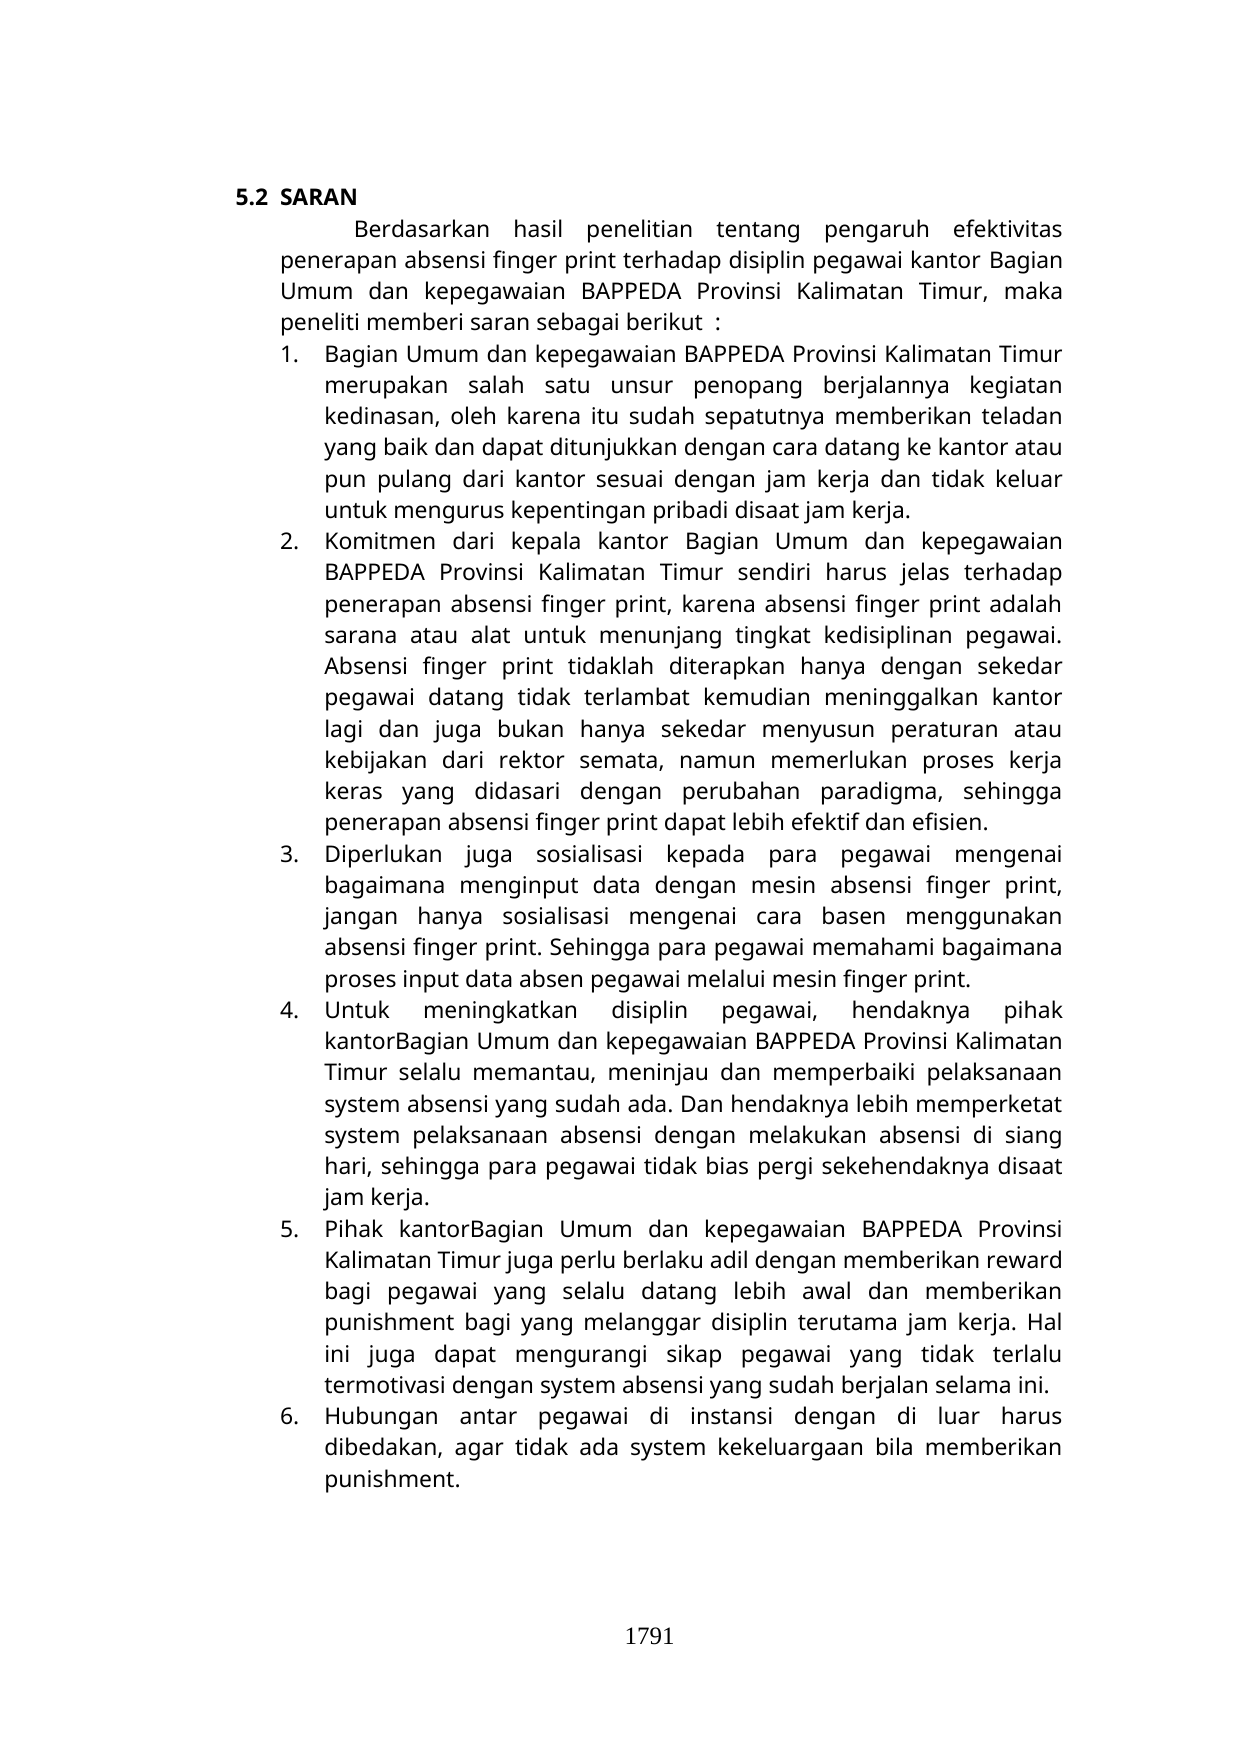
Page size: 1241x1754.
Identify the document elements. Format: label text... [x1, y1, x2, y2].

list Pihak kantorBagian Umum dan kepegawaian BAPPEDA Provinsi Kalimatan Timur juga perlu berlaku adil dengan memberikan reward bagi pegawai yang selalu datang lebih awal dan memberikan punishment bagi yang melanggar disiplin terutama jam kerja. Hal ini juga dapat mengurangi sikap pegawai yang tidak terlalu termotivasi dengan system absensi yang sudah berjalan selama ini. [280, 1212, 1063, 1400]
list Bagian Umum dan kepegawaian BAPPEDA Provinsi Kalimatan Timur merupakan salah satu unsur penopang berjalannya kegiatan kedinasan, oleh karena itu sudah sepatutnya memberikan teladan yang baik dan dapat ditunjukkan dengan cara datang ke kantor atau pun pulang dari kantor sesuai dengan jam kerja dan tidak keluar untuk mengurus kepentingan pribadi disaat jam kerja. [280, 337, 1063, 525]
list Diperlukan juga sosialisasi kepada para pegawai mengenai bagaimana menginput data dengan mesin absensi finger print, jangan hanya sosialisasi mengenai cara basen menggunakan absensi finger print. Sehingga para pegawai memahami bagaimana proses input data absen pegawai melalui mesin finger print. [280, 837, 1063, 994]
list Untuk meningkatkan disiplin pegawai, hendaknya pihak kantorBagian Umum dan kepegawaian BAPPEDA Provinsi Kalimatan Timur selalu memantau, meninjau dan memperbaiki pelaksanaan system absensi yang sudah ada. Dan hendaknya lebih memperketat system pelaksanaan absensi dengan melakukan absensi di siang hari, sehingga para pegawai tidak bias pergi sekehendaknya disaat jam kerja. [280, 994, 1063, 1212]
list Hubungan antar pegawai di instansi dengan di luar harus dibedakan, agar tidak ada system kekeluargaan bila memberikan punishment. [280, 1400, 1063, 1494]
list 5.2 SARAN [235, 181, 1063, 212]
list Komitmen dari kepala kantor Bagian Umum dan kepegawaian BAPPEDA Provinsi Kalimatan Timur sendiri harus jelas terhadap penerapan absensi finger print, karena absensi finger print adalah sarana atau alat untuk menunjang tingkat kedisiplinan pegawai. Absensi finger print tidaklah diterapkan hanya dengan sekedar pegawai datang tidak terlambat kemudian meninggalkan kantor lagi dan juga bukan hanya sekedar menyusun peraturan atau kebijakan dari rektor semata, namun memerlukan proses kerja keras yang didasari dengan perubahan paradigma, sehingga penerapan absensi finger print dapat lebih efektif dan efisien. [280, 525, 1063, 837]
list Berdasarkan hasil penelitian tentang pengaruh efektivitas penerapan absensi finger print terhadap disiplin pegawai kantor Bagian Umum dan kepegawaian BAPPEDA Provinsi Kalimatan Timur, maka peneliti memberi saran sebagai berikut : [280, 212, 1063, 337]
